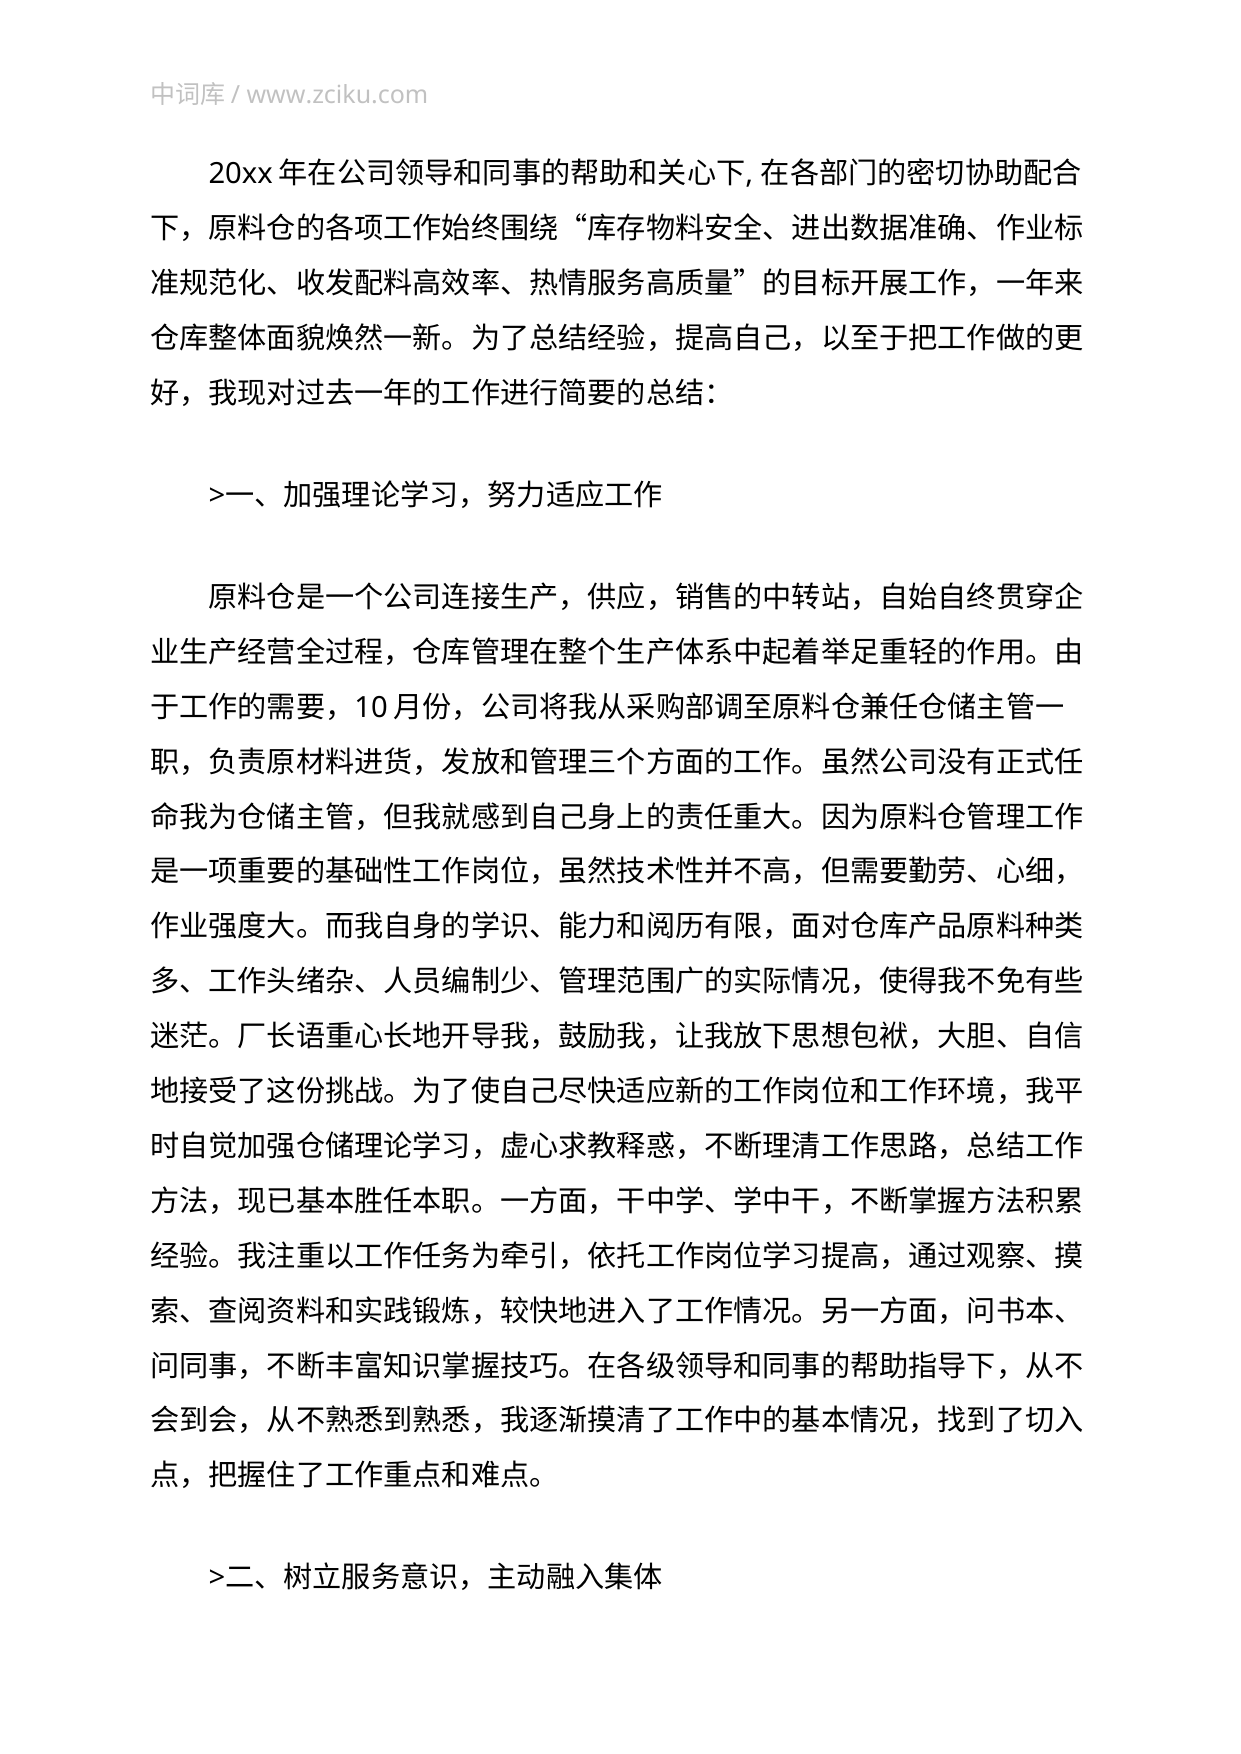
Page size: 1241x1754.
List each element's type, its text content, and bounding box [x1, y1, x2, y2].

text >二、树立服务意识，主动融入集体 [150, 1554, 1090, 1596]
text 20xx年在公司领导和同事的帮助和关心下, 在各部门的密切协助配合下，原料仓的各项工作始终围绕“库存物料安全、进出数据准确、作业标准规范化、收发配料高效率、热情服务高质量”的目标开展工作，一年来仓库整体面貌焕然一新。为了总结经验，提高自己，以至于把工作做的更好，我现对过去一年的工作进行简要的总结： [150, 150, 1090, 412]
text 原料仓是一个公司连接生产，供应，销售的中转站，自始自终贯穿企业生产经营全过程，仓库管理在整个生产体系中起着举足重轻的作用。由于工作的需要，10月份，公司将我从采购部调至原料仓兼任仓储主管一职，负责原材料进货，发放和管理三个方面的工作。虽然公司没有正式任命我为仓储主管，但我就感到自己身上的责任重大。因为原料仓管理工作是一项重要的基础性工作岗位，虽然技术性并不高，但需要勤劳、心细，作业强度大。而我自身的学识、能力和阅历有限，面对仓库产品原料种类多、工作头绪杂、人员编制少、管理范围广的实际情况，使得我不免有些迷茫。厂长语重心长地开导我，鼓励我，让我放下思想包袱，大胆、自信地接受了这份挑战。为了使自己尽快适应新的工作岗位和工作环境，我平时自觉加强仓储理论学习，虚心求教释惑，不断理清工作思路，总结工作方法，现已基本胜任本职。一方面，干中学、学中干，不断掌握方法积累经验。我注重以工作任务为牵引，依托工作岗位学习提高，通过观察、摸索、查阅资料和实践锻炼，较快地进入了工作情况。另一方面，问书本、问同事，不断丰富知识掌握技巧。在各级领导和同事的帮助指导下，从不会到会，从不熟悉到熟悉，我逐渐摸清了工作中的基本情况，找到了切入点，把握住了工作重点和难点。 [150, 573, 1090, 1494]
text >一、加强理论学习，努力适应工作 [150, 471, 1090, 514]
